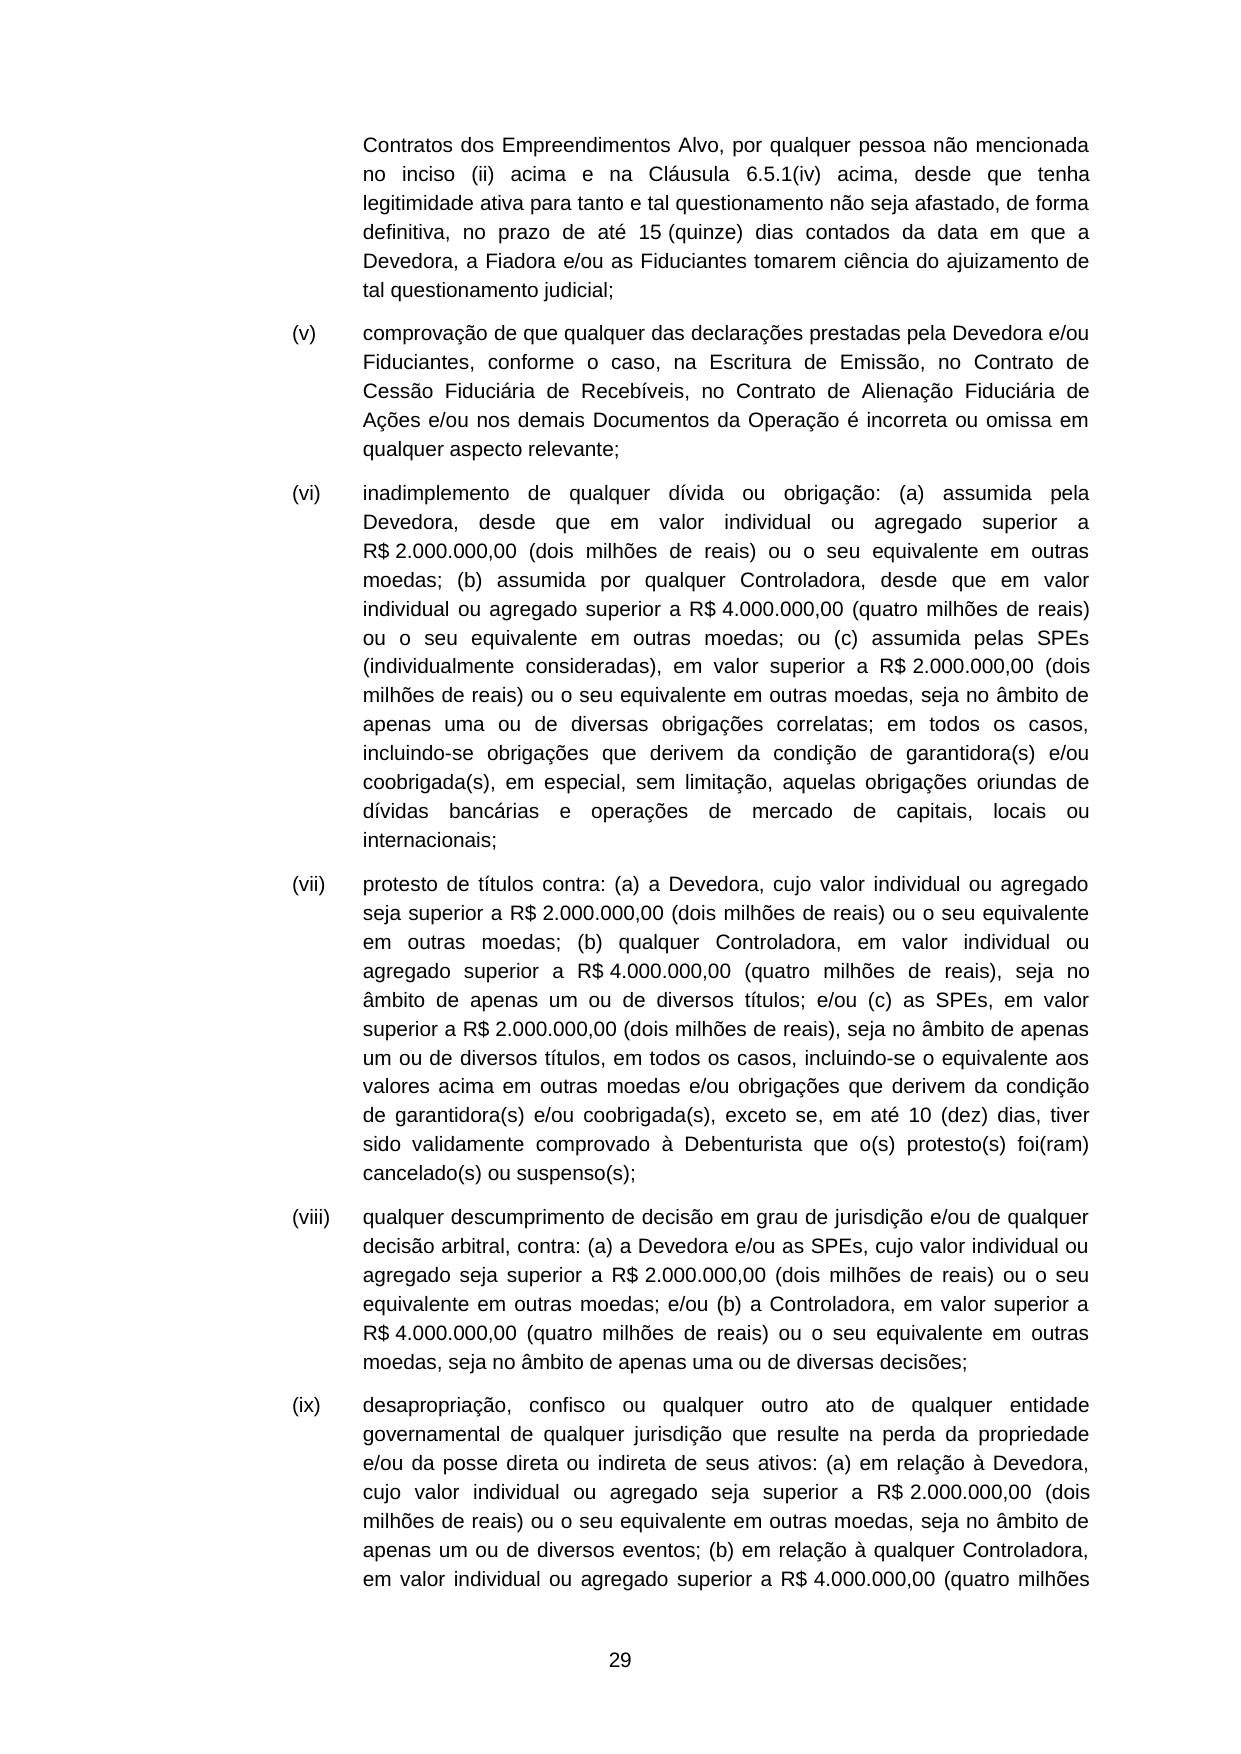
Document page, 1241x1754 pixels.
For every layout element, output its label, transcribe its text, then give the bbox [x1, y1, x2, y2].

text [292, 133, 1090, 302]
text protesto de títulos contra: (a) a Devedora, cujo valor individual ou agregado seja superior a R$ 2.000.000,00 (dois milhões de reais) ou o seu equivalente em outras moedas; (b) qualquer Controladora, em valor individual ou agregado superior a R$ 4.000.000,00 (quatro milhões de reais), seja no âmbito de apenas um ou de diversos títulos; e/ou (c) as SPEs, em valor superior a R$ 2.000.000,00 (dois milhões de reais), seja no âmbito de apenas um ou de diversos títulos, em todos os casos, incluindo-se o equivalente aos valores acima em outras moedas e/ou obrigações que derivem da condição de garantidora(s) e/ou coobrigada(s), exceto se, em até 10 (dez) dias, tiver sido validamente comprovado à Debenturista que o(s) protesto(s) foi(ram) cancelado(s) ou suspenso(s); [292, 872, 1090, 1185]
text inadimplemento de qualquer dívida ou obrigação: (a) assumida pela Devedora, desde que em valor individual ou agregado superior a R$ 2.000.000,00 (dois milhões de reais) ou o seu equivalente em outras moedas; (b) assumida por qualquer Controladora, desde que em valor individual ou agregado superior a R$ 4.000.000,00 (quatro milhões de reais) ou o seu equivalente em outras moedas; ou (c) assumida pelas SPEs (individualmente consideradas), em valor superior a R$ 2.000.000,00 (dois milhões de reais) ou o seu equivalente em outras moedas, seja no âmbito de apenas uma ou de diversas obrigações correlatas; em todos os casos, incluindo-se obrigações que derivem da condição de garantidora(s) e/ou coobrigada(s), em especial, sem limitação, aquelas obrigações oriundas de dívidas bancárias e operações de mercado de capitais, locais ou internacionais; [292, 481, 1090, 852]
text qualquer descumprimento de decisão em grau de jurisdição e/ou de qualquer decisão arbitral, contra: (a) a Devedora e/ou as SPEs, cujo valor individual ou agregado seja superior a R$ 2.000.000,00 (dois milhões de reais) ou o seu equivalente em outras moedas; e/ou (b) a Controladora, em valor superior a R$ 4.000.000,00 (quatro milhões de reais) ou o seu equivalente em outras moedas, seja no âmbito de apenas uma ou de diversas decisões; [292, 1205, 1090, 1373]
text comprovação de que qualquer das declarações prestadas pela Devedora e/ou Fiduciantes, conforme o caso, na Escritura de Emissão, no Contrato de Cessão Fiduciária de Recebíveis, no Contrato de Alienação Fiduciária de Ações e/ou nos demais Documentos da Operação é incorreta ou omissa em qualquer aspecto relevante; [292, 321, 1090, 461]
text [292, 1393, 1090, 1591]
